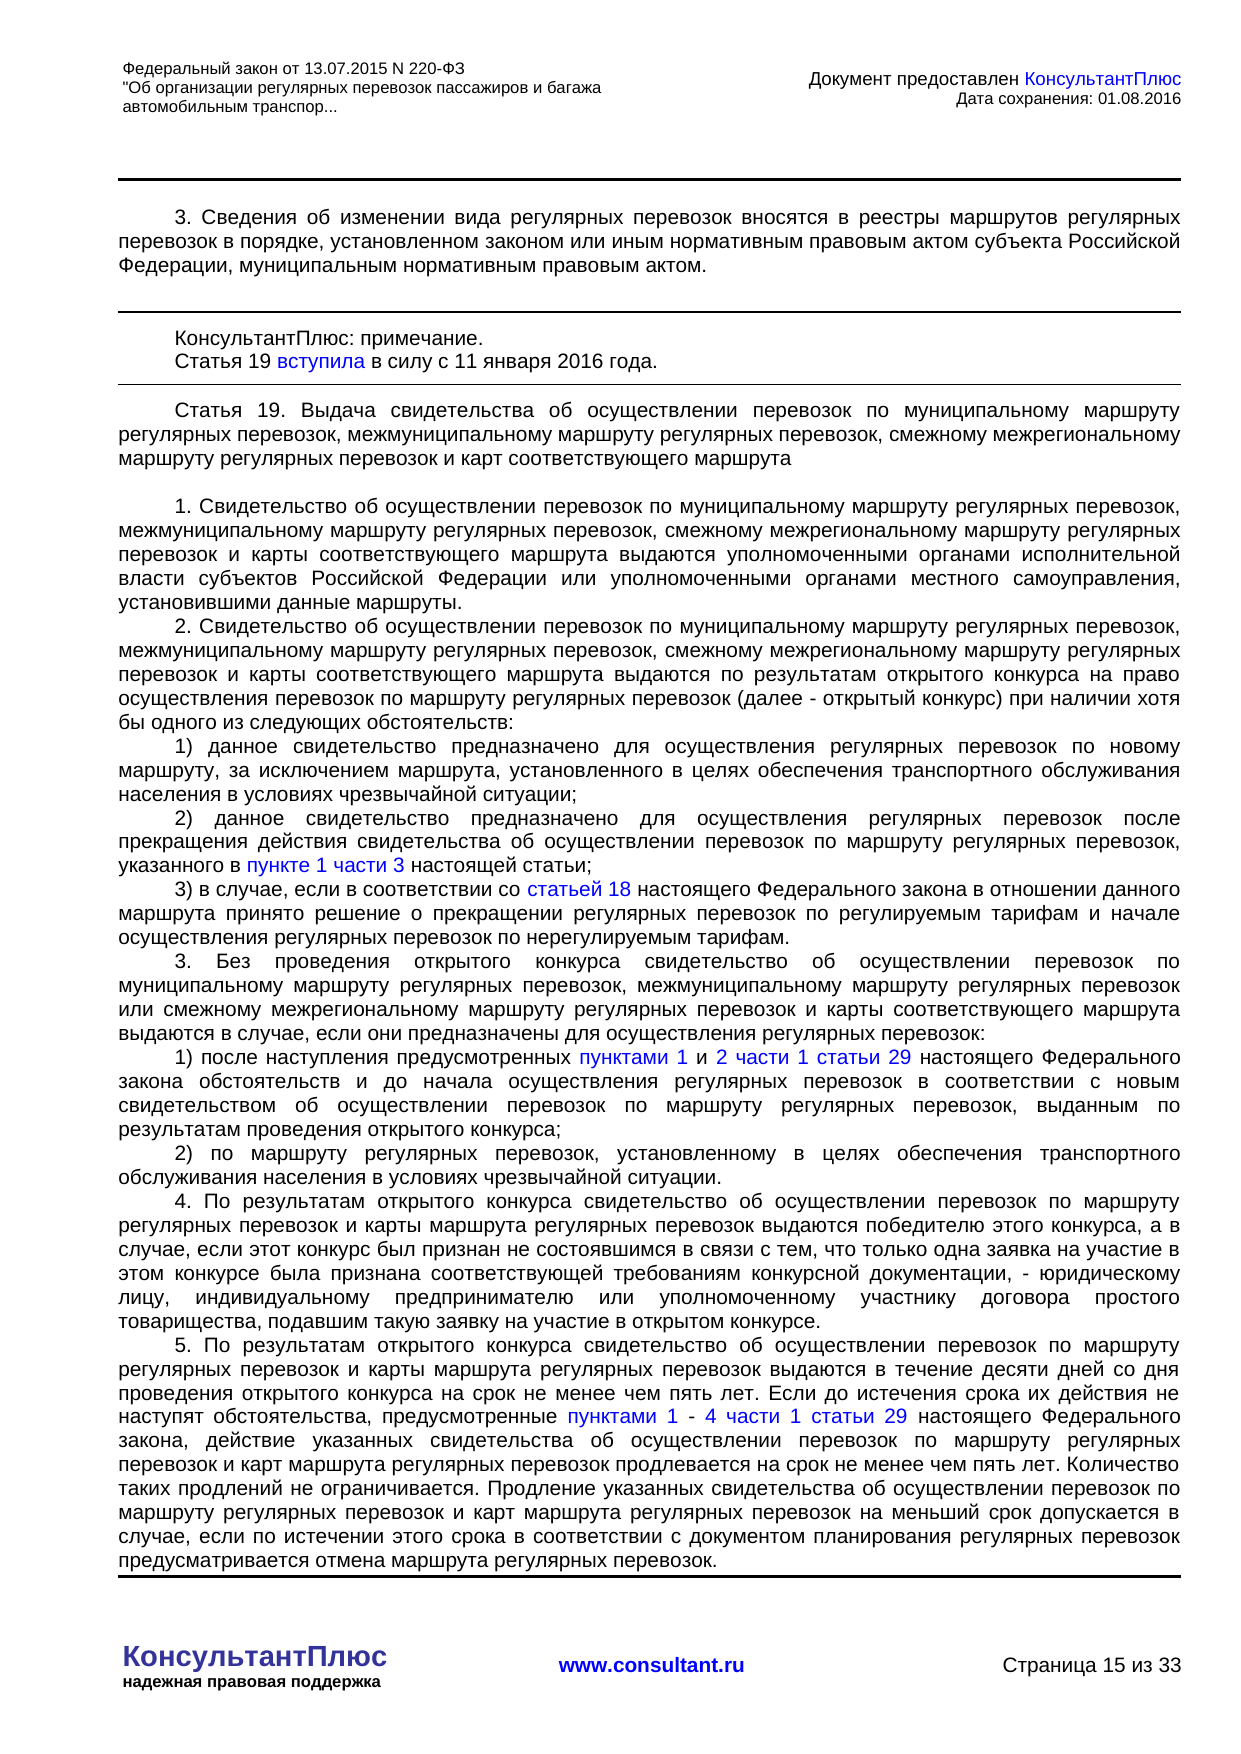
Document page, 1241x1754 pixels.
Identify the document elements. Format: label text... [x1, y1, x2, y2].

text 1) данное свидетельство предназначено для осуществления регулярных перевозок по новому маршруту, за исключением маршрута, установленного в целях обеспечения транспортного обслуживания населения в условиях чрезвычайной ситуации; [118, 733, 1181, 805]
text 2) по маршруту регулярных перевозок, установленному в целях обеспечения транспортного обслуживания населения в условиях чрезвычайной ситуации. [118, 1141, 1181, 1189]
text 3. Сведения об изменении вида регулярных перевозок вносятся в реестры маршрутов регулярных перевозок в порядке, установленном законом или иным нормативным правовым актом субъекта Российской Федерации, муниципальным нормативным правовым актом. [118, 205, 1181, 277]
text 2. Свидетельство об осуществлении перевозок по муниципальному маршруту регулярных перевозок, межмуниципальному маршруту регулярных перевозок, смежному межрегиональному маршруту регулярных перевозок и карты соответствующего маршрута выдаются по результатам открытого конкурса на право осуществления перевозок по маршруту регулярных перевозок (далее - открытый конкурс) при наличии хотя бы одного из следующих обстоятельств: [118, 614, 1181, 733]
text Статья 19 вступила в силу с 11 января 2016 года. [118, 349, 1181, 373]
text КонсультантПлюс: примечание. [118, 325, 1181, 349]
text 3) в случае, если в соответствии со статьей 18 настоящего Федерального закона в отношении данного маршрута принято решение о прекращении регулярных перевозок по регулируемым тарифам и начале осуществления регулярных перевозок по нерегулируемым тарифам. [118, 877, 1181, 949]
text Статья 19. Выдача свидетельства об осуществлении перевозок по муниципальному маршруту регулярных перевозок, межмуниципальному маршруту регулярных перевозок, смежному межрегиональному маршруту регулярных перевозок и карт соответствующего маршрута [118, 398, 1181, 470]
text 4. По результатам открытого конкурса свидетельство об осуществлении перевозок по маршруту регулярных перевозок и карты маршрута регулярных перевозок выдаются победителю этого конкурса, а в случае, если этот конкурс был признан не состоявшимся в связи с тем, что только одна заявка на участие в этом конкурсе была признана соответствующей требованиям конкурсной документации, - юридическому лицу, индивидуальному предпринимателю или уполномоченному участнику договора простого товарищества, подавшим такую заявку на участие в открытом конкурсе. [118, 1189, 1181, 1332]
text 1. Свидетельство об осуществлении перевозок по муниципальному маршруту регулярных перевозок, межмуниципальному маршруту регулярных перевозок, смежному межрегиональному маршруту регулярных перевозок и карты соответствующего маршрута выдаются уполномоченными органами исполнительной власти субъектов Российской Федерации или уполномоченными органами местного самоуправления, установившими данные маршруты. [118, 494, 1181, 614]
text 2) данное свидетельство предназначено для осуществления регулярных перевозок после прекращения действия свидетельства об осуществлении перевозок по маршруту регулярных перевозок, указанного в пункте 1 части 3 настоящей статьи; [118, 805, 1181, 877]
text 3. Без проведения открытого конкурса свидетельство об осуществлении перевозок по муниципальному маршруту регулярных перевозок, межмуниципальному маршруту регулярных перевозок или смежному межрегиональному маршруту регулярных перевозок и карты соответствующего маршрута выдаются в случае, если они предназначены для осуществления регулярных перевозок: [118, 949, 1181, 1045]
text 1) после наступления предусмотренных пунктами 1 и 2 части 1 статьи 29 настоящего Федерального закона обстоятельств и до начала осуществления регулярных перевозок в соответствии с новым свидетельством об осуществлении перевозок по маршруту регулярных перевозок, выданным по результатам проведения открытого конкурса; [118, 1045, 1181, 1141]
text 5. По результатам открытого конкурса свидетельство об осуществлении перевозок по маршруту регулярных перевозок и карты маршрута регулярных перевозок выдаются в течение десяти дней со дня проведения открытого конкурса на срок не менее чем пять лет. Если до истечения срока их действия не наступят обстоятельства, предусмотренные пунктами 1 - 4 части 1 статьи 29 настоящего Федерального закона, действие указанных свидетельства об осуществлении перевозок по маршруту регулярных перевозок и карт маршрута регулярных перевозок продлевается на срок не менее чем пять лет. Количество таких продлений не ограничивается. Продление указанных свидетельства об осуществлении перевозок по маршруту регулярных перевозок и карт маршрута регулярных перевозок на меньший срок допускается в случае, если по истечении этого срока в соответствии с документом планирования регулярных перевозок предусматривается отмена маршрута регулярных перевозок. [118, 1332, 1181, 1572]
